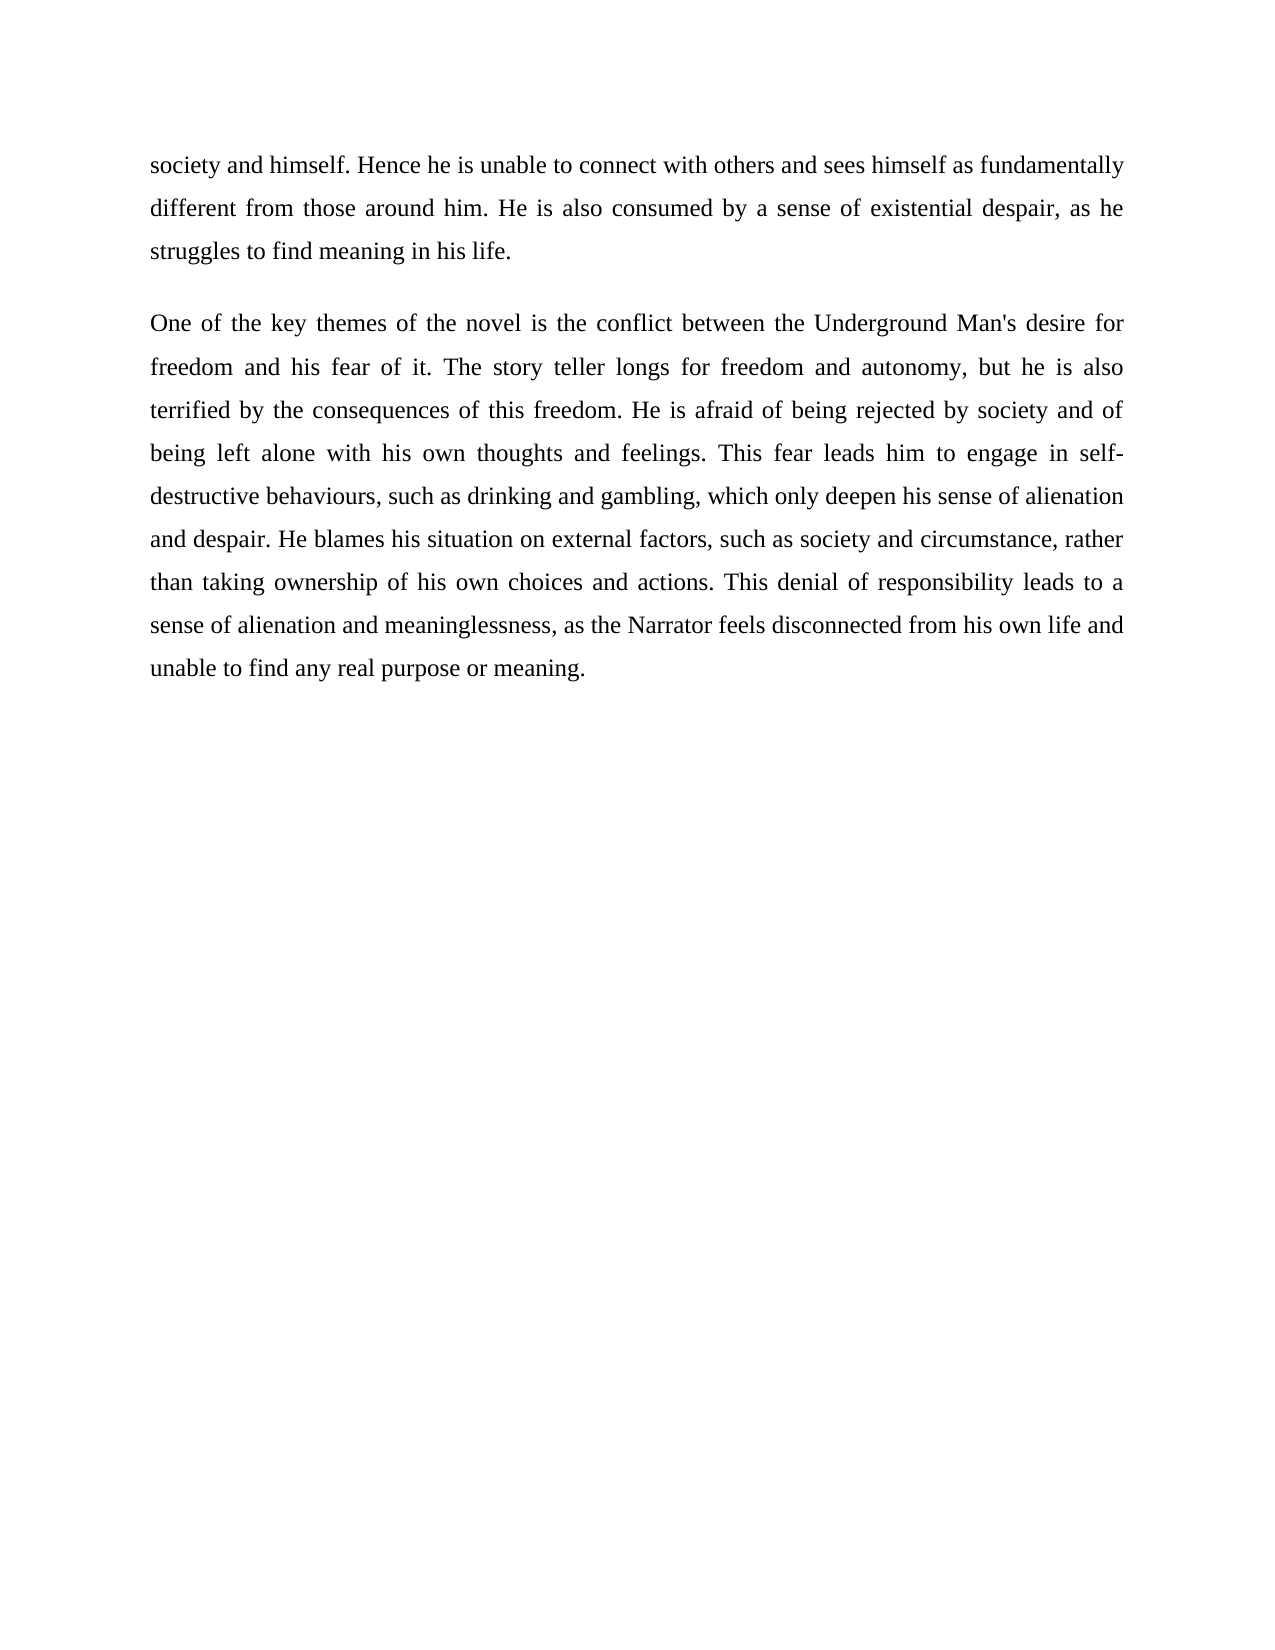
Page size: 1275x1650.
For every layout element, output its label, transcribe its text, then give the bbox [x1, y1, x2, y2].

text One of the key themes of the novel is the conflict between the Underground Man's desire for freedom and his fear of it. The story teller longs for freedom and autonomy, but he is also terrified by the consequences of this freedom. He is afraid of being rejected by society and of being left alone with his own thoughts and feelings. This fear leads him to engage in self-destructive behaviours, such as drinking and gambling, which only deepen his sense of alienation and despair. He blames his situation on external factors, such as society and circumstance, rather than taking ownership of his own choices and actions. This denial of responsibility leads to a sense of alienation and meaninglessness, as the Narrator feels disconnected from his own life and unable to find any real purpose or meaning. [150, 308, 1125, 682]
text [150, 150, 1125, 265]
